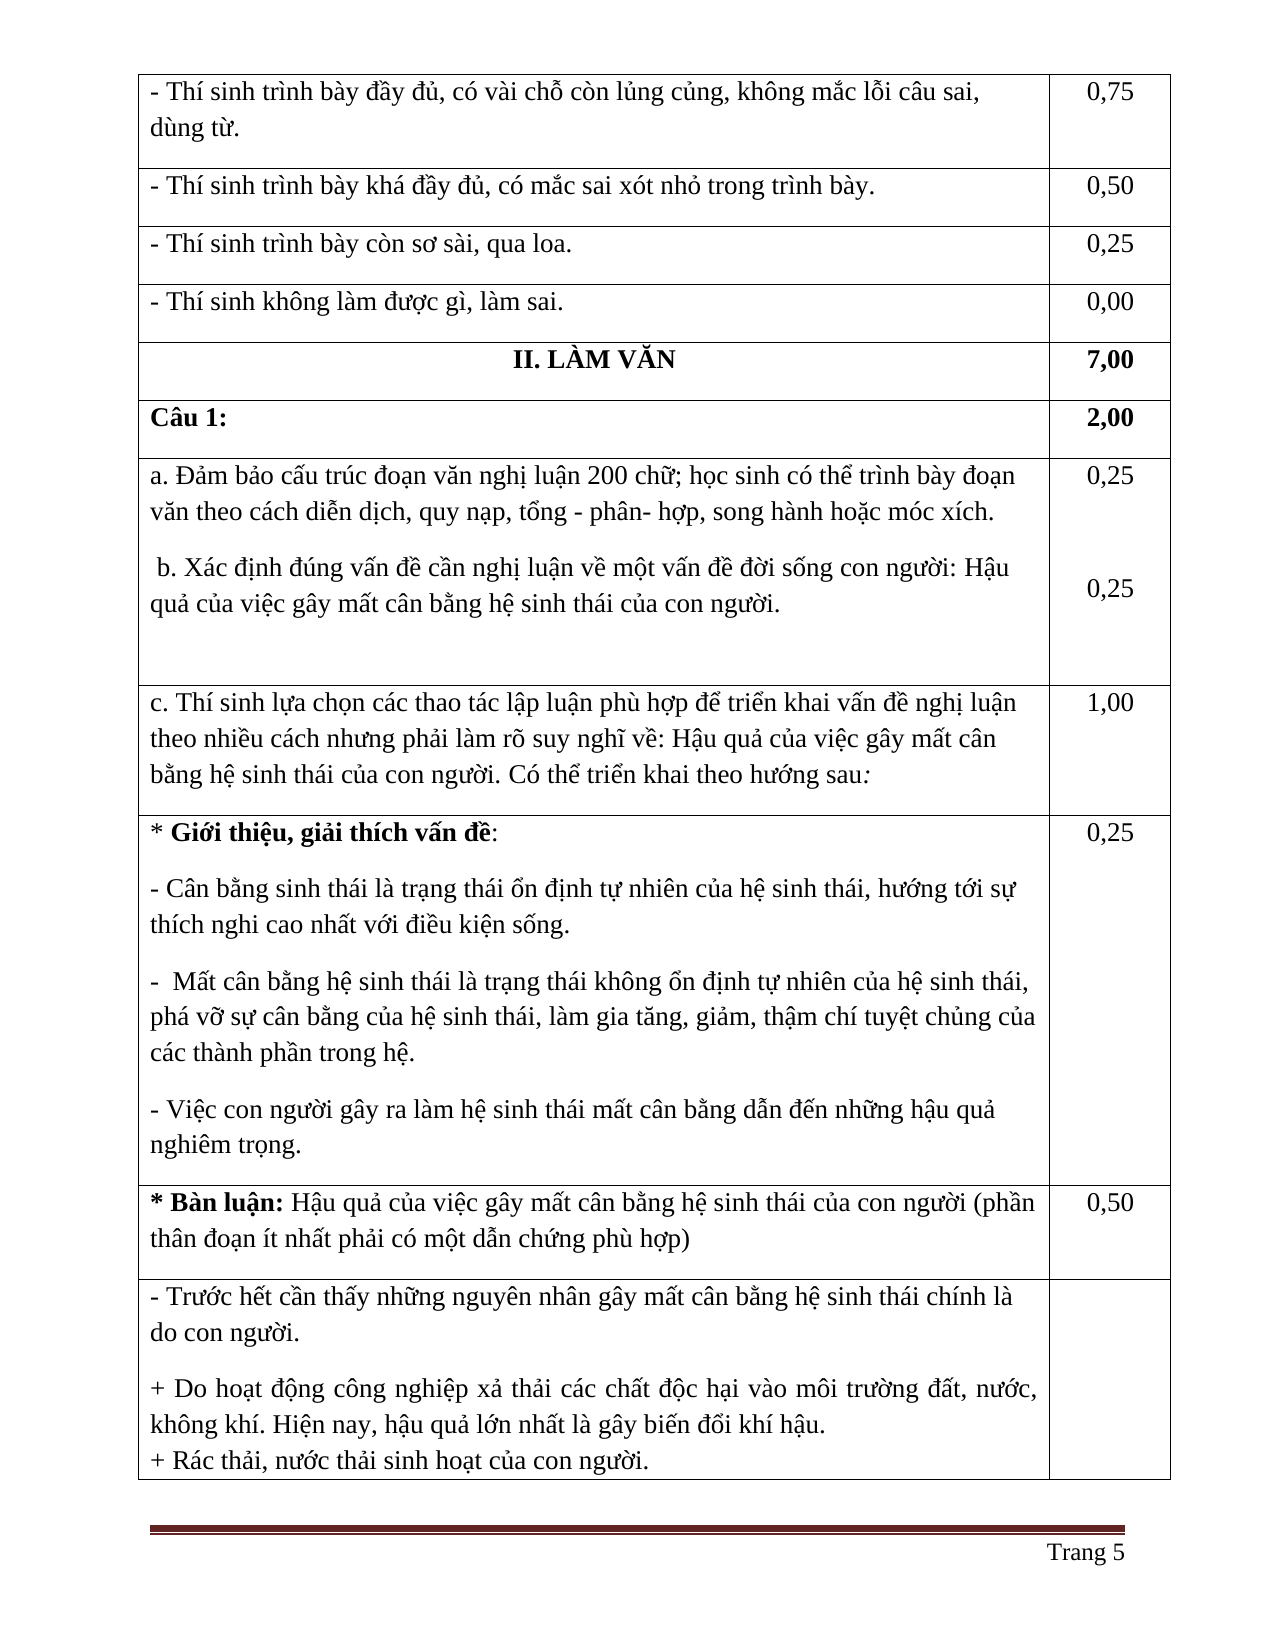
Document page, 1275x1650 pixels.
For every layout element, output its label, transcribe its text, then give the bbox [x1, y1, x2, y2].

table_cell Câu 1: [139, 401, 1049, 458]
table_cell 0,75 [1050, 75, 1170, 168]
table_cell - Thí sinh trình bày còn sơ sài, qua loa. [139, 227, 1049, 284]
table_cell * Bàn luận: Hậu quả của việc gây mất cân bằng hệ sinh thái của con người (phần thân đoạn ít nhất phải có một dẫn chứng phù hợp) [139, 1186, 1049, 1279]
table_cell [1050, 1280, 1170, 1479]
table_cell 0,25 [1050, 227, 1170, 284]
table_cell * Giới thiệu, giải thích vấn đề: - Cân bằng sinh thái là trạng thái ổn định tự nhiên của hệ sinh thái, hướng tới sự thích nghi cao nhất với điều kiện sống. - Mất cân bằng hệ sinh thái là trạng thái không ổn định tự nhiên của hệ sinh thái, phá vỡ sự cân bằng của hệ sinh thái, làm gia tăng, giảm, thậm chí tuyệt chủng của các thành phần trong hệ. - Việc con người gây ra làm hệ sinh thái mất cân bằng dẫn đến những hậu quả nghiêm trọng. [139, 816, 1049, 1185]
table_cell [139, 1280, 1049, 1479]
table_cell 0,50 [1050, 169, 1170, 226]
table_cell a. Đảm bảo cấu trúc đoạn văn nghị luận 200 chữ; học sinh có thể trình bày đoạn văn theo cách diễn dịch, quy nạp, tổng - phân- hợp, song hành hoặc móc xích. b. Xác định đúng vấn đề cần nghị luận về một vấn đề đời sống con người: Hậu quả của việc gây mất cân bằng hệ sinh thái của con người. [139, 459, 1049, 685]
table_cell c. Thí sinh lựa chọn các thao tác lập luận phù hợp để triển khai vấn đề nghị luận theo nhiều cách nhưng phải làm rõ suy nghĩ về: Hậu quả của việc gây mất cân bằng hệ sinh thái của con người. Có thể triển khai theo hướng sau: [139, 686, 1049, 815]
table_cell 1,00 [1050, 686, 1170, 815]
table_cell 7,00 [1050, 343, 1170, 400]
table_cell II. LÀM VĂN [139, 343, 1049, 400]
table_cell 0,25 0,25 [1050, 459, 1170, 685]
table_cell 0,25 [1050, 816, 1170, 1185]
table_cell - Thí sinh trình bày khá đầy đủ, có mắc sai xót nhỏ trong trình bày. [139, 169, 1049, 226]
table_cell - Thí sinh không làm được gì, làm sai. [139, 285, 1049, 342]
table_cell - Thí sinh trình bày đầy đủ, có vài chỗ còn lủng củng, không mắc lỗi câu sai, dùng từ. [139, 75, 1049, 168]
table_cell 2,00 [1050, 401, 1170, 458]
table_cell 0,50 [1050, 1186, 1170, 1279]
table_cell 0,00 [1050, 285, 1170, 342]
